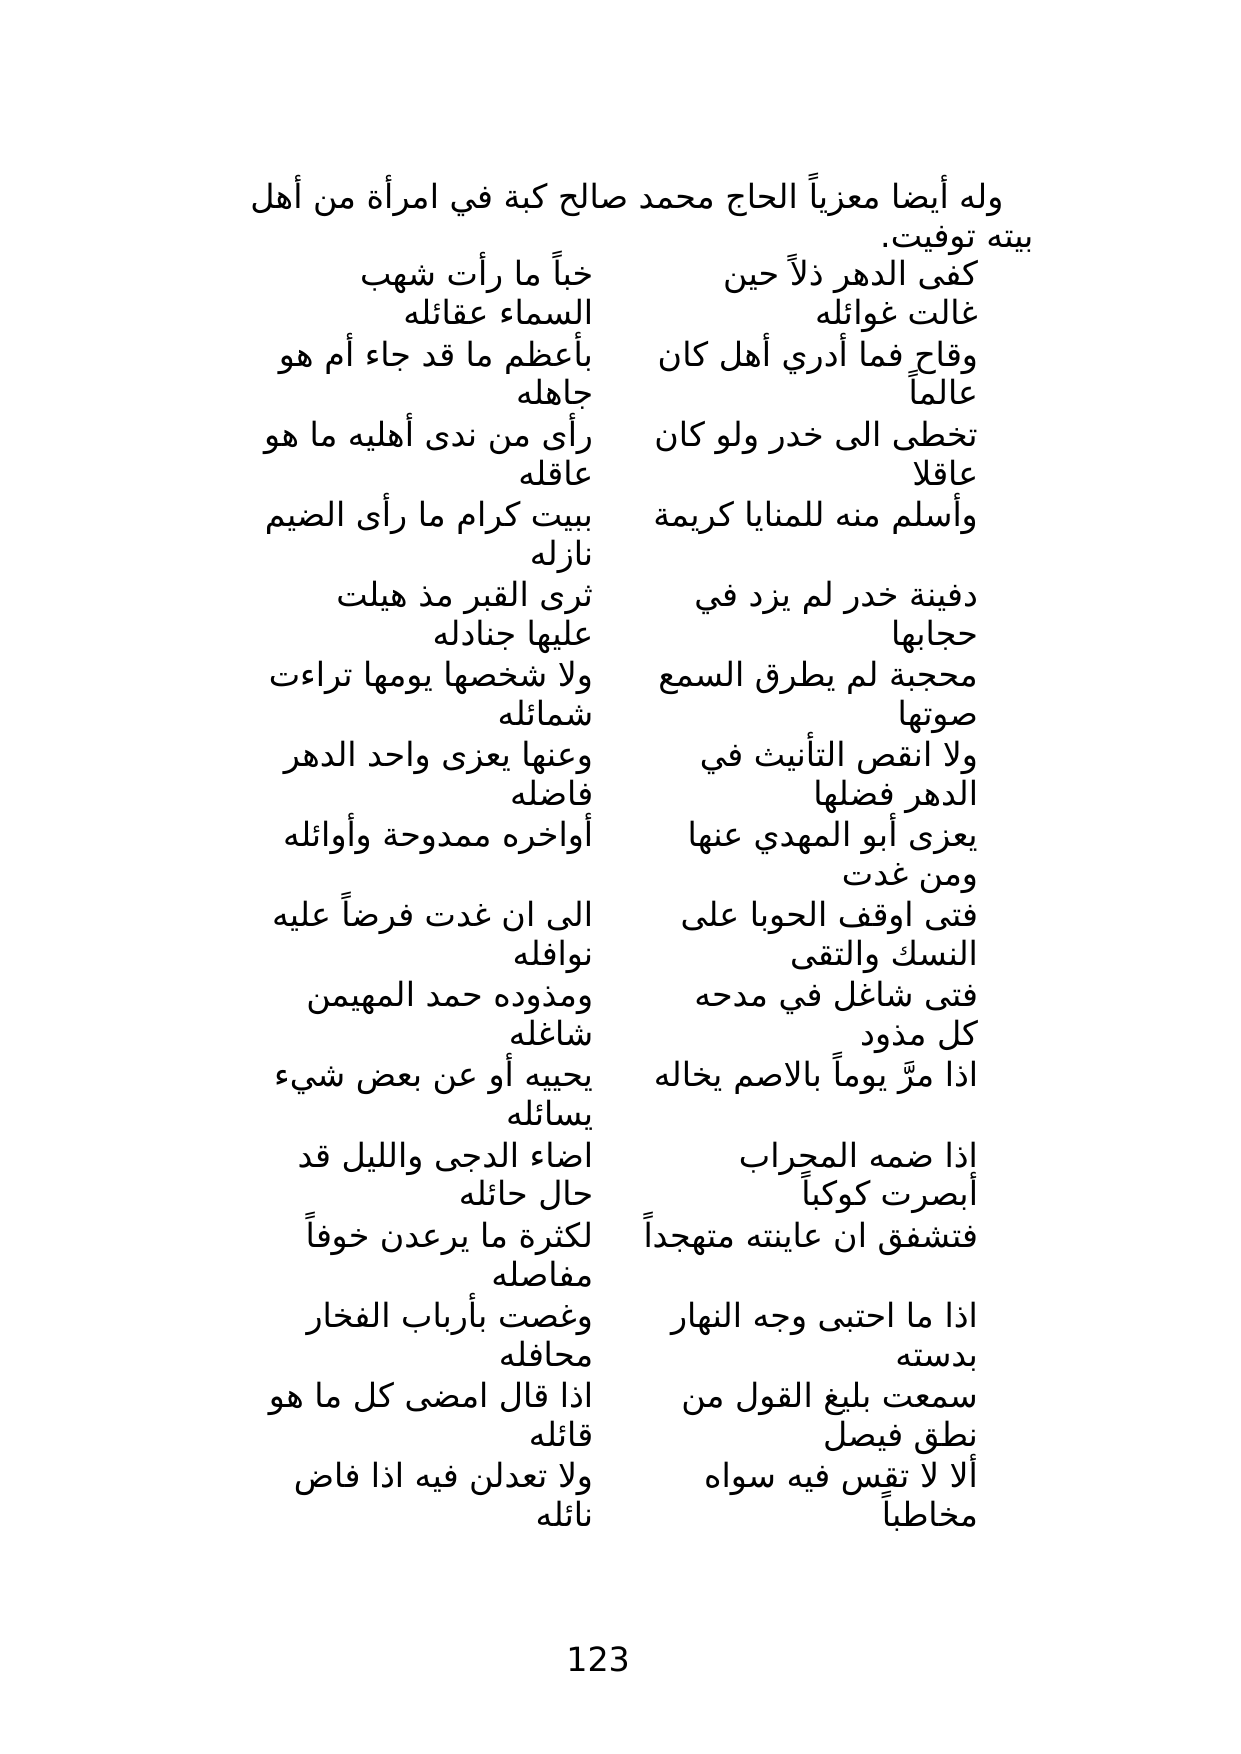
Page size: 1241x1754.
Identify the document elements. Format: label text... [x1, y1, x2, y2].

text وله أيضا معزياً الحاج محمد صالح كبة في امرأة من أهل بيته توفيت. [222, 177, 1033, 255]
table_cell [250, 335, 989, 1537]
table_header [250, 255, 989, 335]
